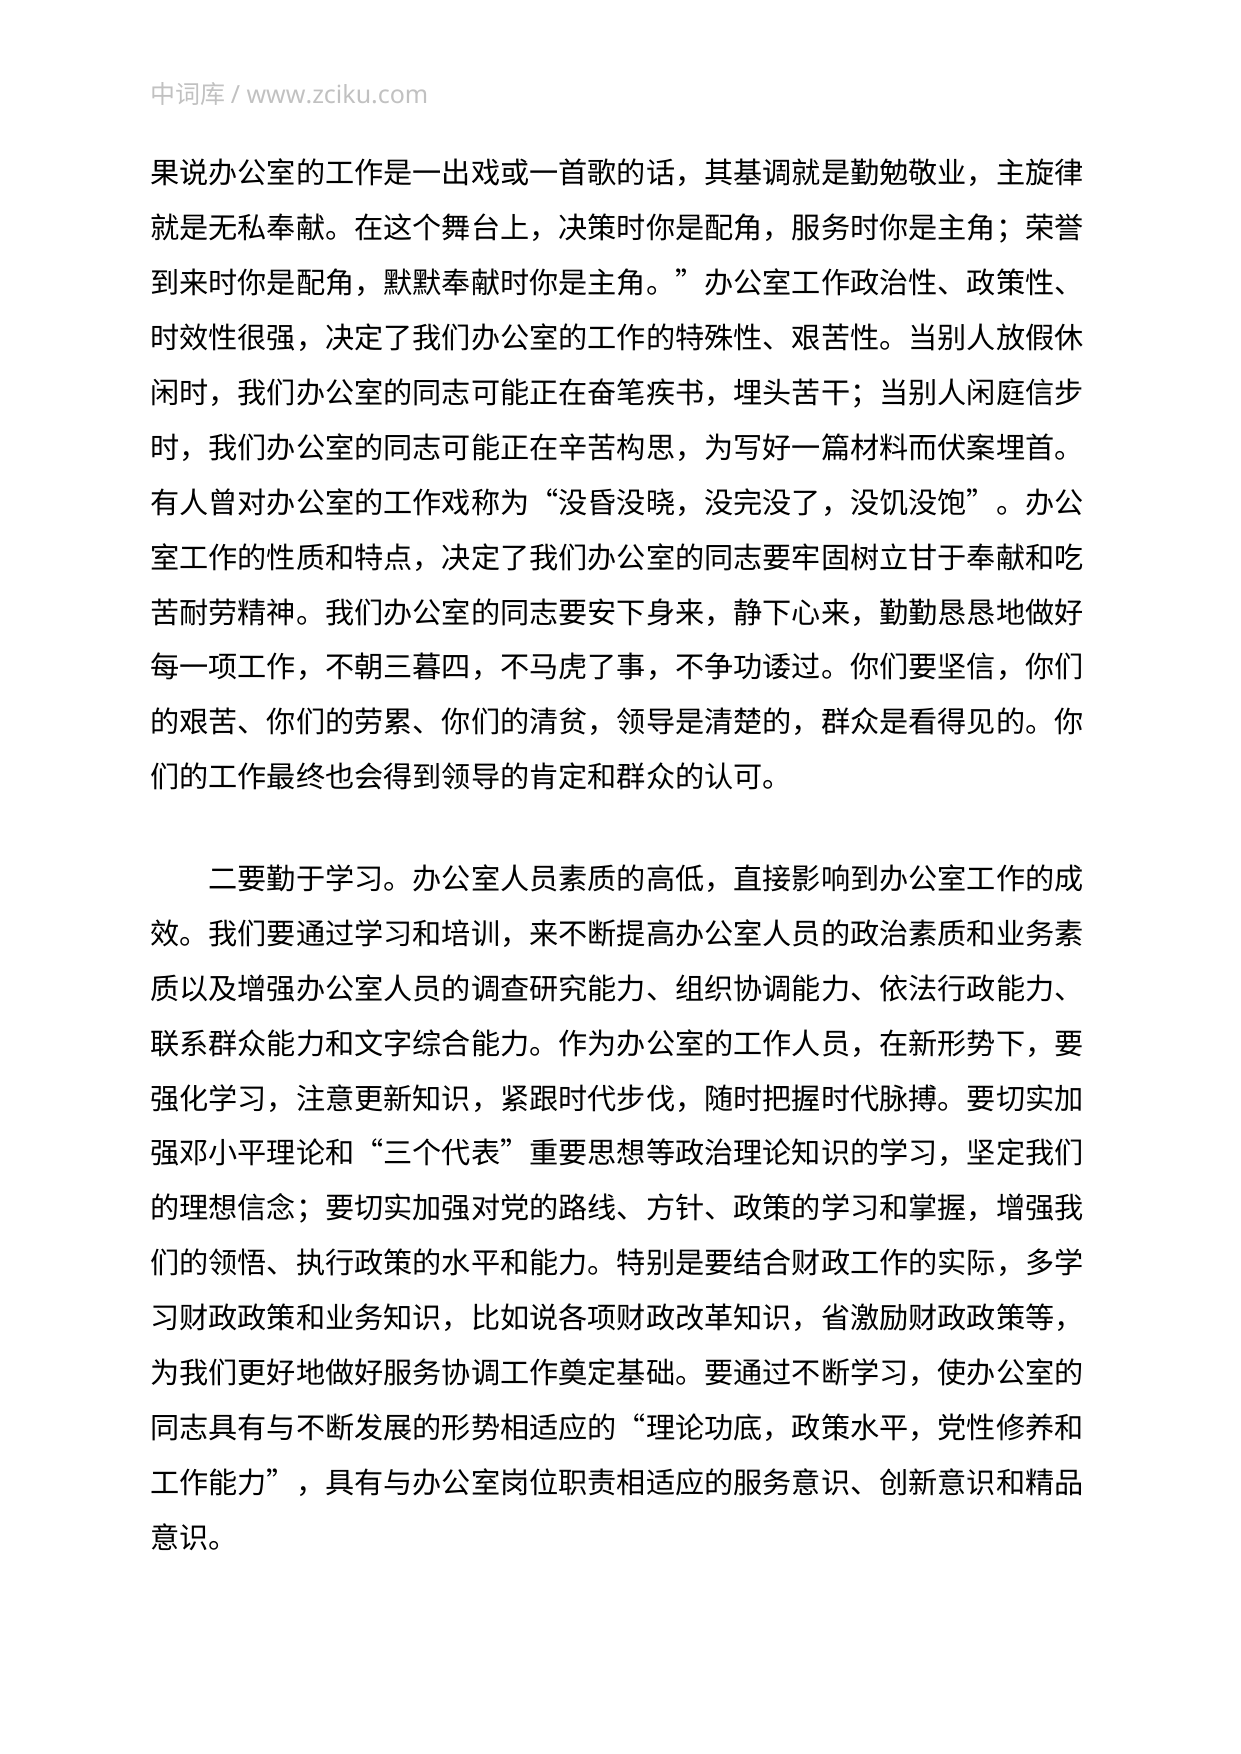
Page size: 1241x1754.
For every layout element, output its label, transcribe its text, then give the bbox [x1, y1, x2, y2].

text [150, 150, 1090, 796]
text 二要勤于学习。办公室人员素质的高低，直接影响到办公室工作的成效。我们要通过学习和培训，来不断提高办公室人员的政治素质和业务素质以及增强办公室人员的调查研究能力、组织协调能力、依法行政能力、联系群众能力和文字综合能力。作为办公室的工作人员，在新形势下，要强化学习，注意更新知识，紧跟时代步伐，随时把握时代脉搏。要切实加强邓小平理论和“三个代表”重要思想等政治理论知识的学习，坚定我们的理想信念；要切实加强对党的路线、方针、政策的学习和掌握，增强我们的领悟、执行政策的水平和能力。特别是要结合财政工作的实际，多学习财政政策和业务知识，比如说各项财政改革知识，省激励财政政策等，为我们更好地做好服务协调工作奠定基础。要通过不断学习，使办公室的同志具有与不断发展的形势相适应的“理论功底，政策水平，党性修养和工作能力”，具有与办公室岗位职责相适应的服务意识、创新意识和精品意识。 [150, 856, 1090, 1557]
